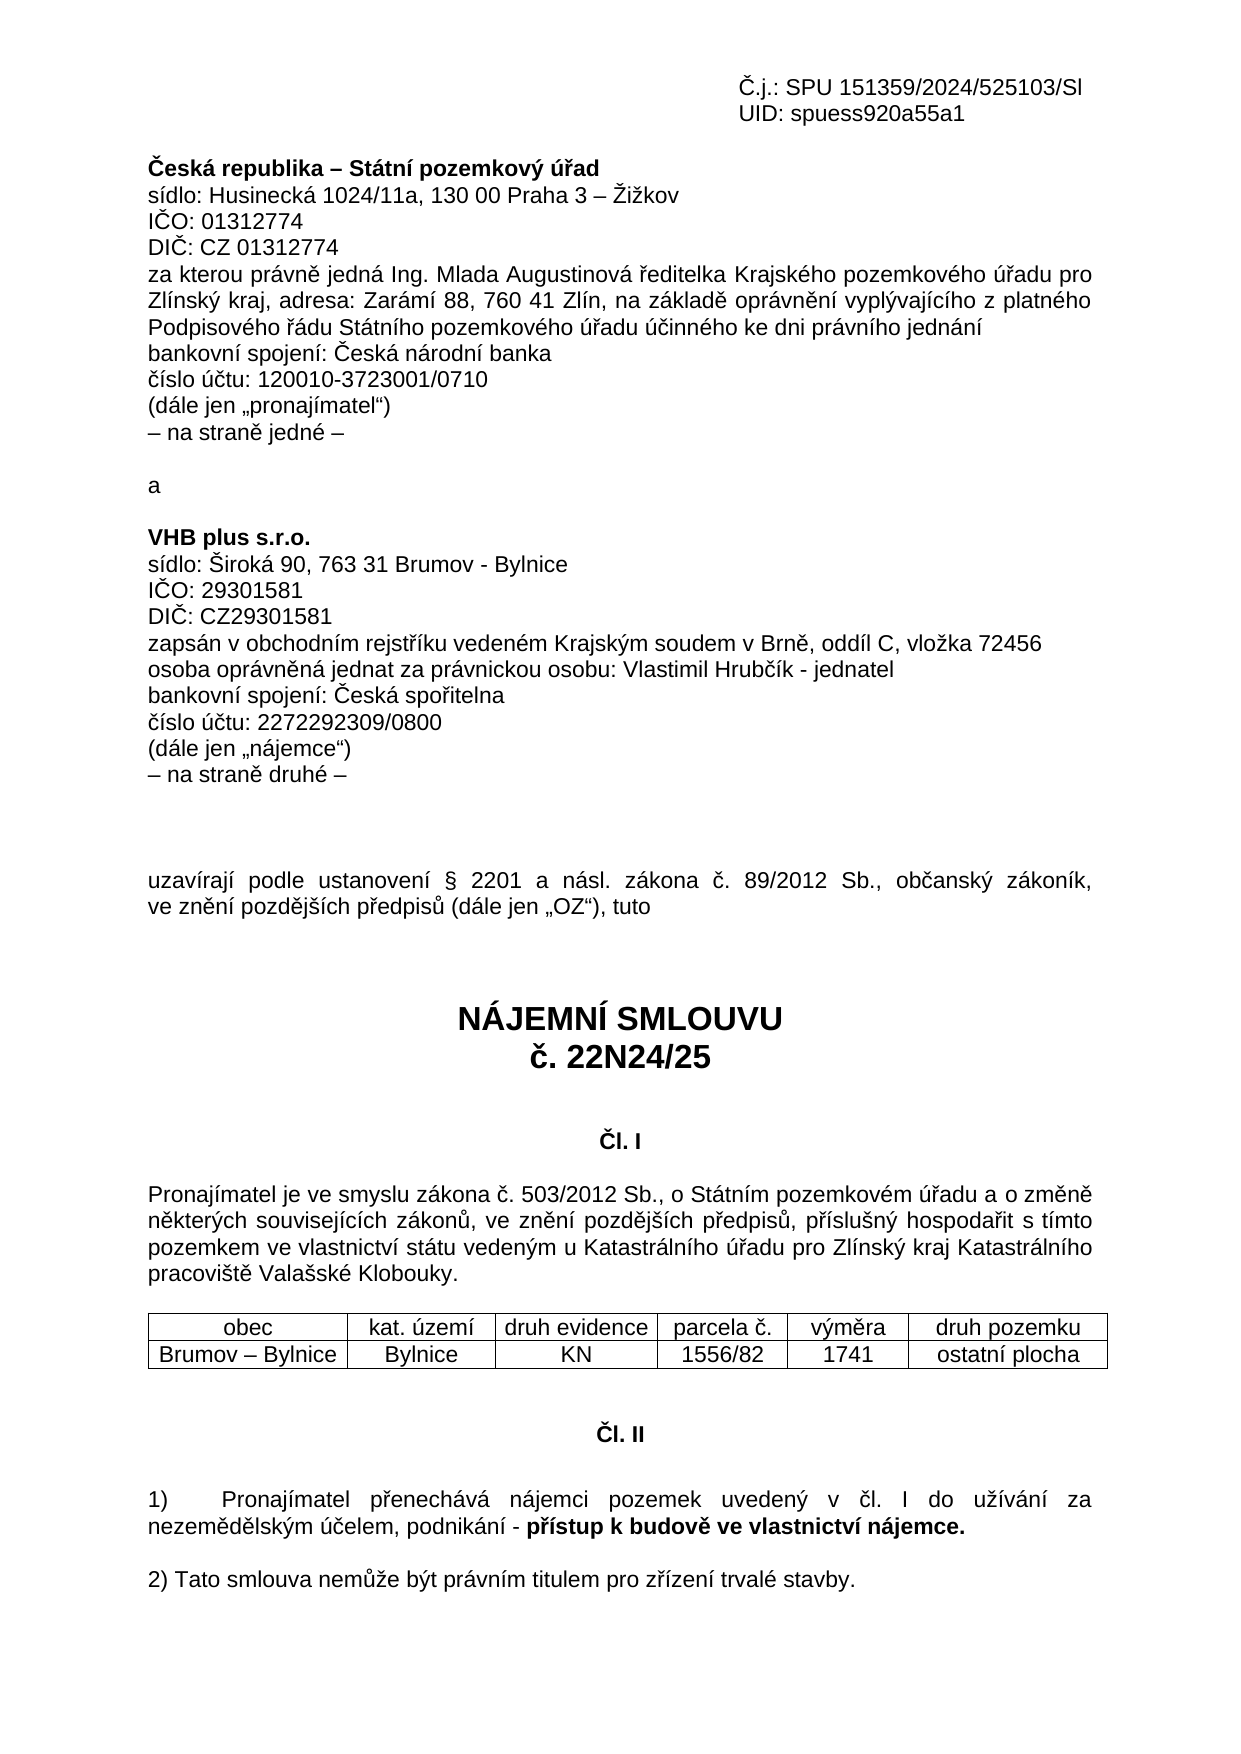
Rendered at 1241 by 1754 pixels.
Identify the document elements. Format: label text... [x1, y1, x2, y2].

table_header parcela č. [658, 1314, 787, 1340]
text Čl. I [148, 1128, 1092, 1154]
text bankovní spojení: Česká národní banka [148, 340, 1092, 366]
text – na straně druhé – [148, 761, 1092, 788]
text NÁJEMNÍ SMLOUVU [148, 999, 1092, 1037]
text Pronajímatel je ve smyslu zákona č. 503/2012 Sb., o Státním pozemkovém úřadu a o změně některých souvisejících zákonů, ve znění pozdějších předpisů, příslušný hospodařit s tímto pozemkem ve vlastnictví státu vedeným u Katastrálního úřadu pro Zlínský kraj Katastrálního pracoviště Valašské Klobouky. [148, 1181, 1092, 1286]
text zapsán v obchodním rejstříku vedeném Krajským soudem v Brně, oddíl C, vložka 72456 [148, 630, 1092, 656]
table_cell 1556/82 [658, 1341, 787, 1367]
text a [148, 472, 1092, 498]
text číslo účtu: 120010-3723001/0710 [148, 366, 1092, 392]
text osoba oprávněná jednat za právnickou osobu: Vlastimil Hrubčík - jednatel [148, 656, 1092, 682]
text (dále jen „nájemce“) [148, 735, 1092, 761]
text DIČ: CZ29301581 [148, 603, 1092, 630]
table_cell Brumov – Bylnice [149, 1341, 347, 1367]
text sídlo: Široká 90, 763 31 Brumov - Bylnice [148, 551, 1092, 577]
text za kterou právně jedná Ing. Mlada Augustinová ředitelka Krajského pozemkového úřadu pro Zlínský kraj, adresa: Zarámí 88, 760 41 Zlín, na základě oprávnění vyplývajícího z platného Podpisového řádu Státního pozemkového úřadu účinného ke dni právního jednání [148, 261, 1092, 340]
text DIČ: CZ 01312774 [148, 234, 1092, 261]
text Čl. II [148, 1421, 1092, 1448]
table_header druh evidence [496, 1314, 657, 1340]
text Česká republika – Státní pozemkový úřad [148, 155, 1092, 182]
text sídlo: Husinecká 1024/11a, 130 00 Praha 3 – Žižkov [148, 182, 1092, 208]
text č. 22N24/25 [148, 1037, 1092, 1076]
table_header výměra [788, 1314, 908, 1340]
table_cell 1741 [788, 1341, 908, 1367]
table_cell Bylnice [348, 1341, 495, 1367]
text VHB plus s.r.o. [148, 524, 1092, 551]
text 2) Tato smlouva nemůže být právním titulem pro zřízení trvalé stavby. [148, 1566, 1092, 1592]
text číslo účtu: 2272292309/0800 [148, 709, 1092, 735]
text – na straně jedné – [148, 419, 1092, 445]
text uzavírají podle ustanovení § 2201 a násl. zákona č. 89/2012 Sb., občanský zákoník, ve znění pozdějších předpisů (dále jen „OZ“), tuto [148, 867, 1092, 919]
table_header kat. území [348, 1314, 495, 1340]
text bankovní spojení: Česká spořitelna [148, 682, 1092, 709]
table_cell KN [496, 1341, 657, 1367]
list Pronajímatel přenechává nájemci pozemek uvedený v čl. I do užívání za nezemědělským účelem, podnikání - přístup k budově ve vlastnictví nájemce. [148, 1486, 1092, 1539]
table_cell ostatní plocha [909, 1341, 1107, 1367]
table_header druh pozemku [909, 1314, 1107, 1340]
table_header obec [149, 1314, 347, 1340]
text (dále jen „pronajímatel“) [148, 392, 1092, 419]
text IČO: 29301581 [148, 577, 1092, 603]
text IČO: 01312774 [148, 208, 1092, 234]
